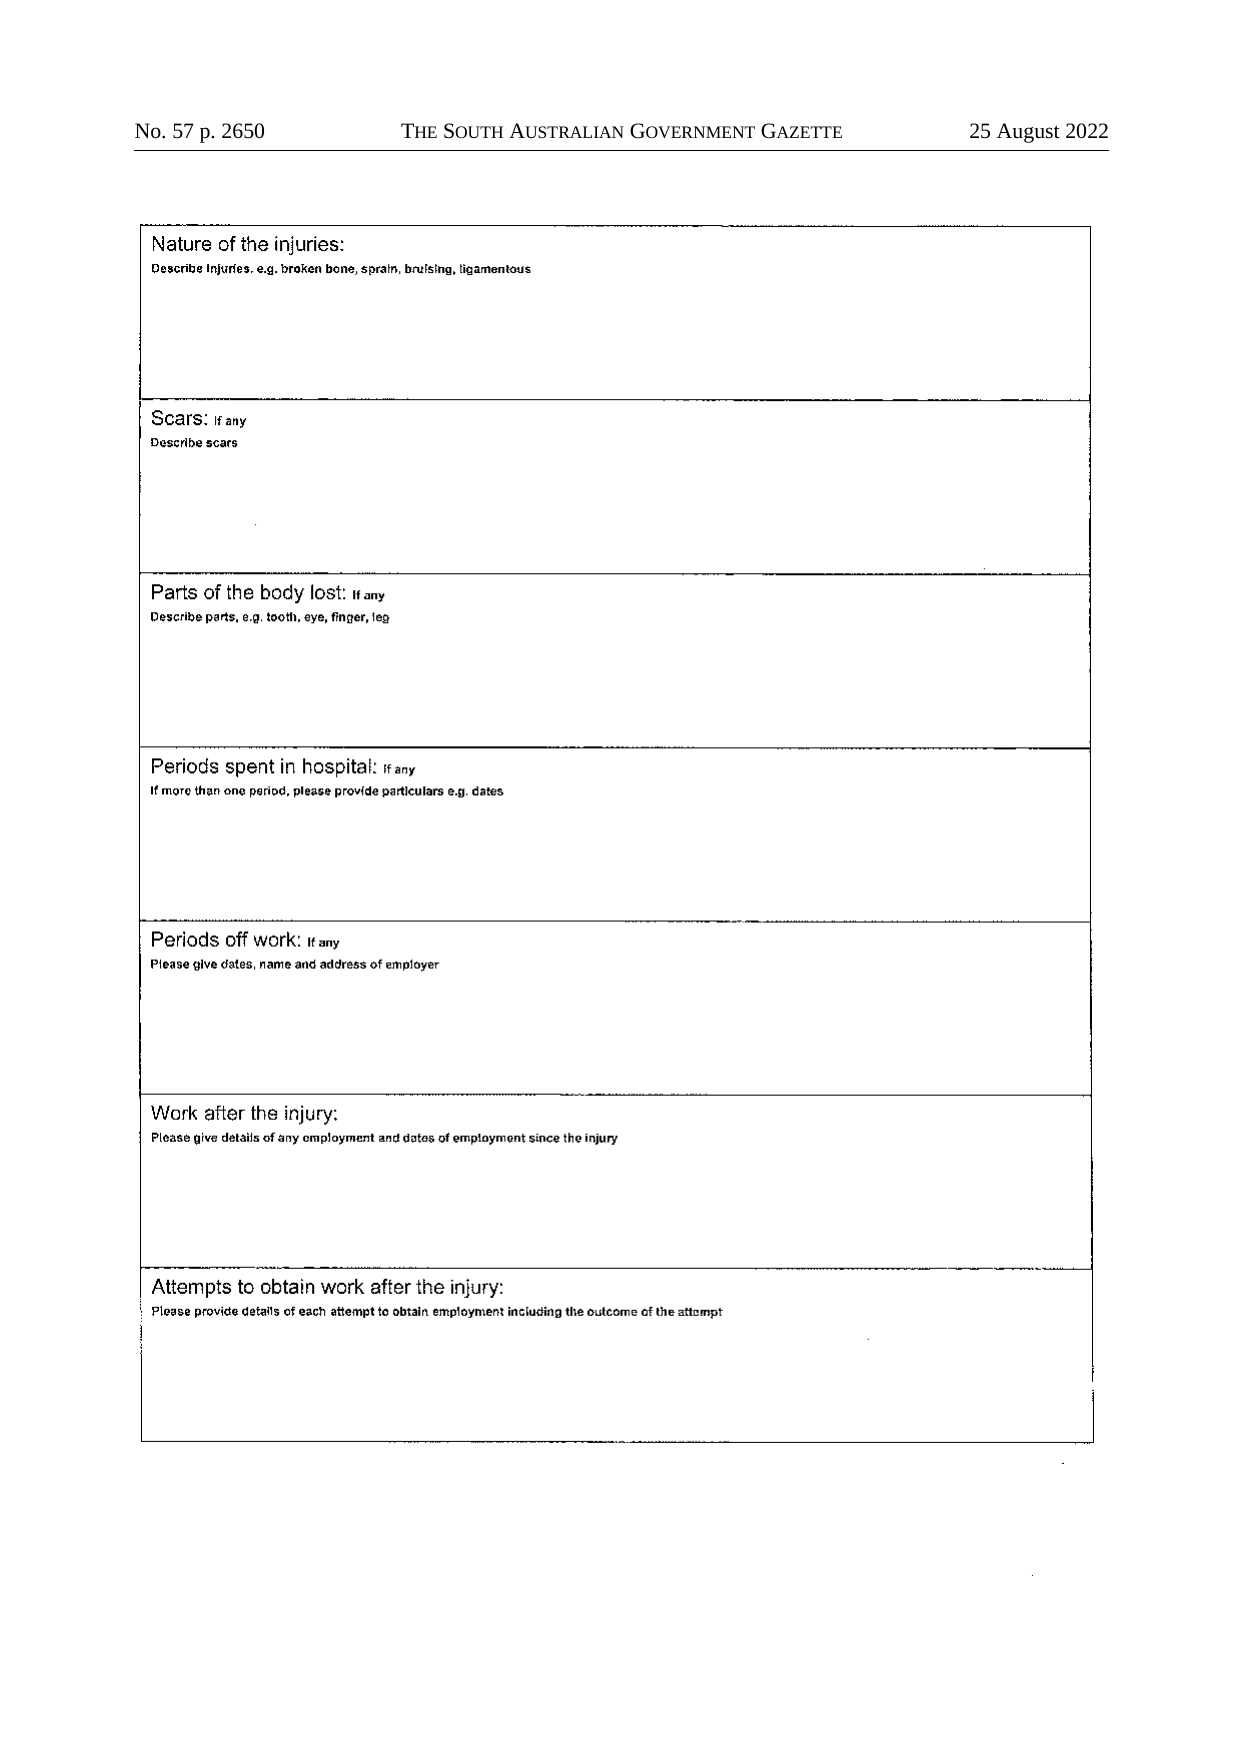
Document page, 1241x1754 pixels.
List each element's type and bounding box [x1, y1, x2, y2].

picture [134, 181, 1114, 1584]
